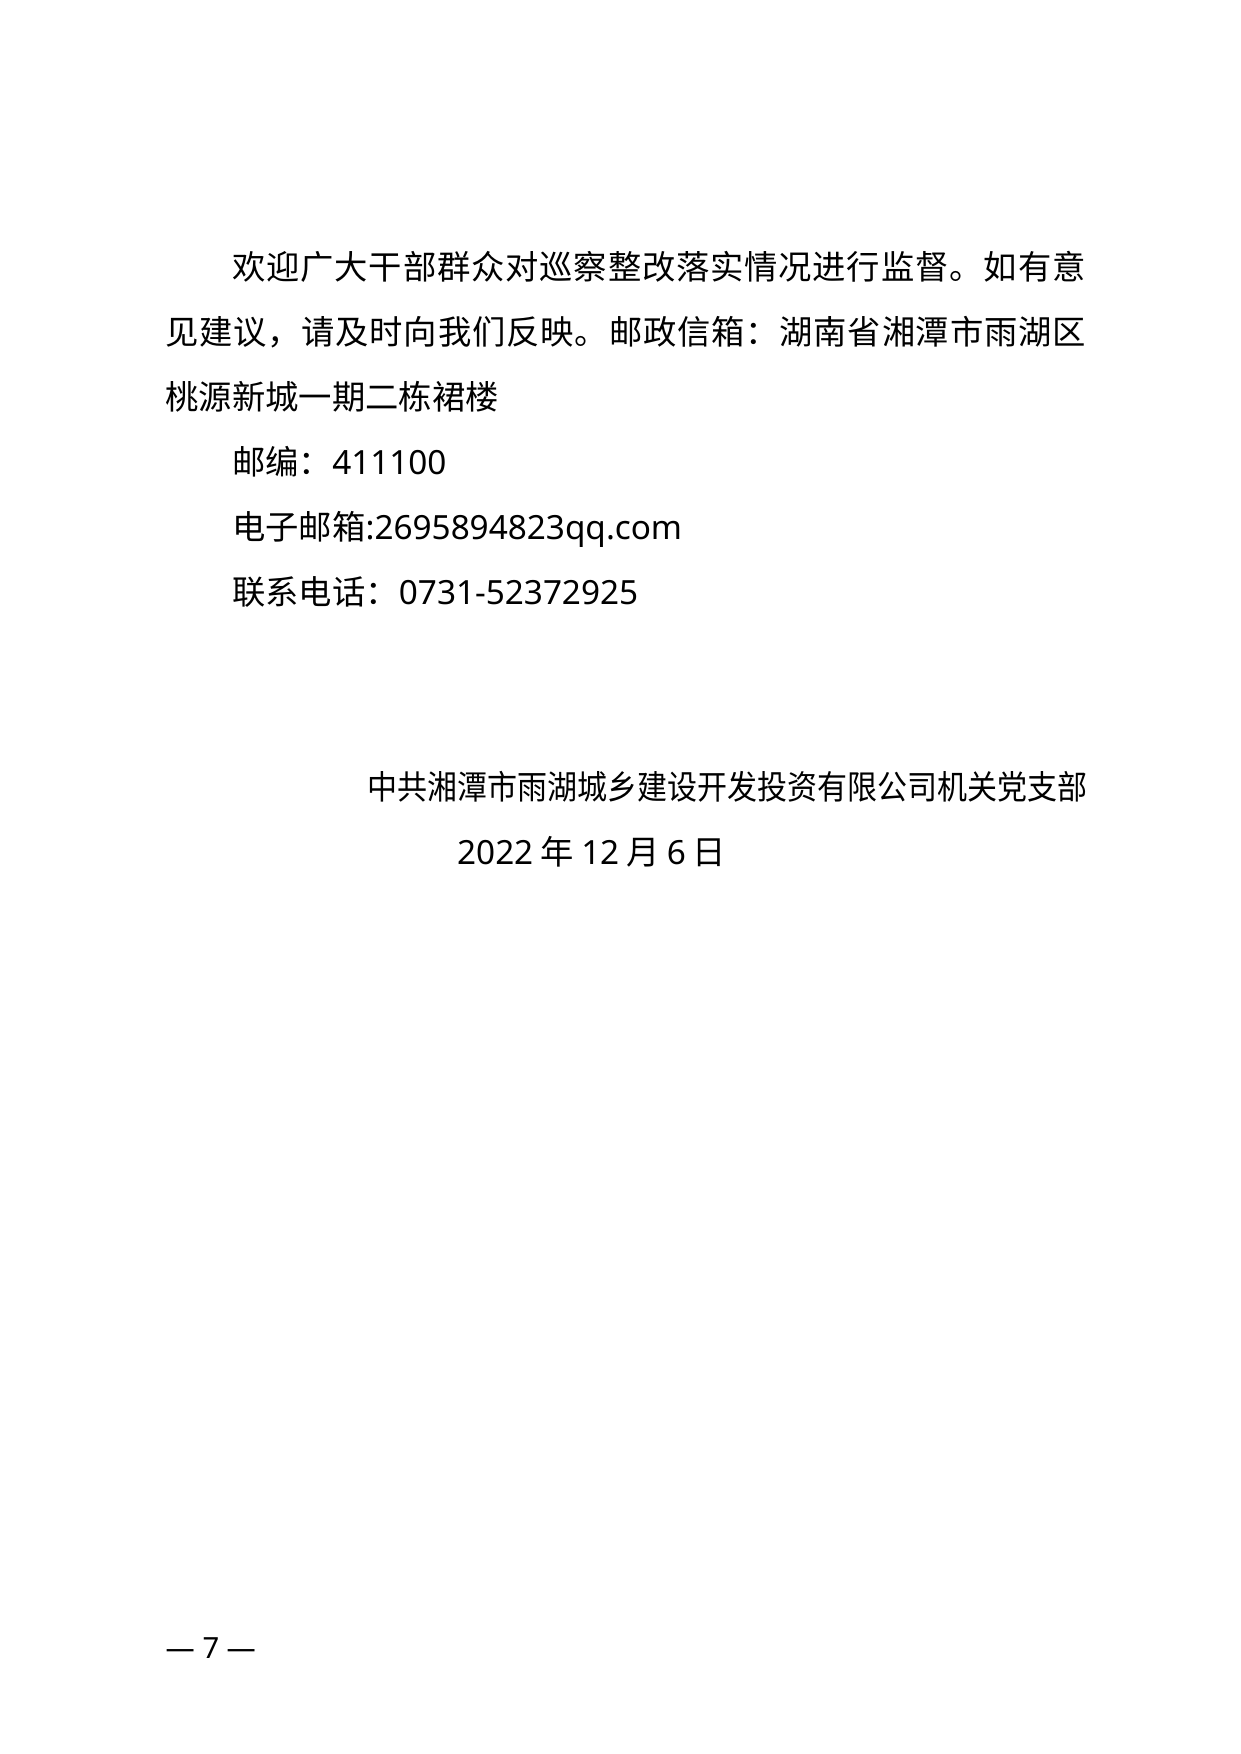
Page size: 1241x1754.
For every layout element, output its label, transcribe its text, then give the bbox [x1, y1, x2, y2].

text 邮编：411100 [165, 428, 1087, 493]
text 中共湘潭市雨湖城乡建设开发投资有限公司机关党支部 [165, 753, 1087, 818]
text 2022年 12月 6日 [165, 818, 1087, 883]
text 联系电话：0731-52372925 [165, 558, 1087, 623]
text 欢迎广大干部群众对巡察整改落实情况进行监督。如有意见建议，请及时向我们反映。邮政信箱：湖南省湘潭市雨湖区桃源新城一期二栋裙楼 [165, 233, 1087, 428]
text 电子邮箱:2695894823qq.com [165, 493, 1087, 558]
